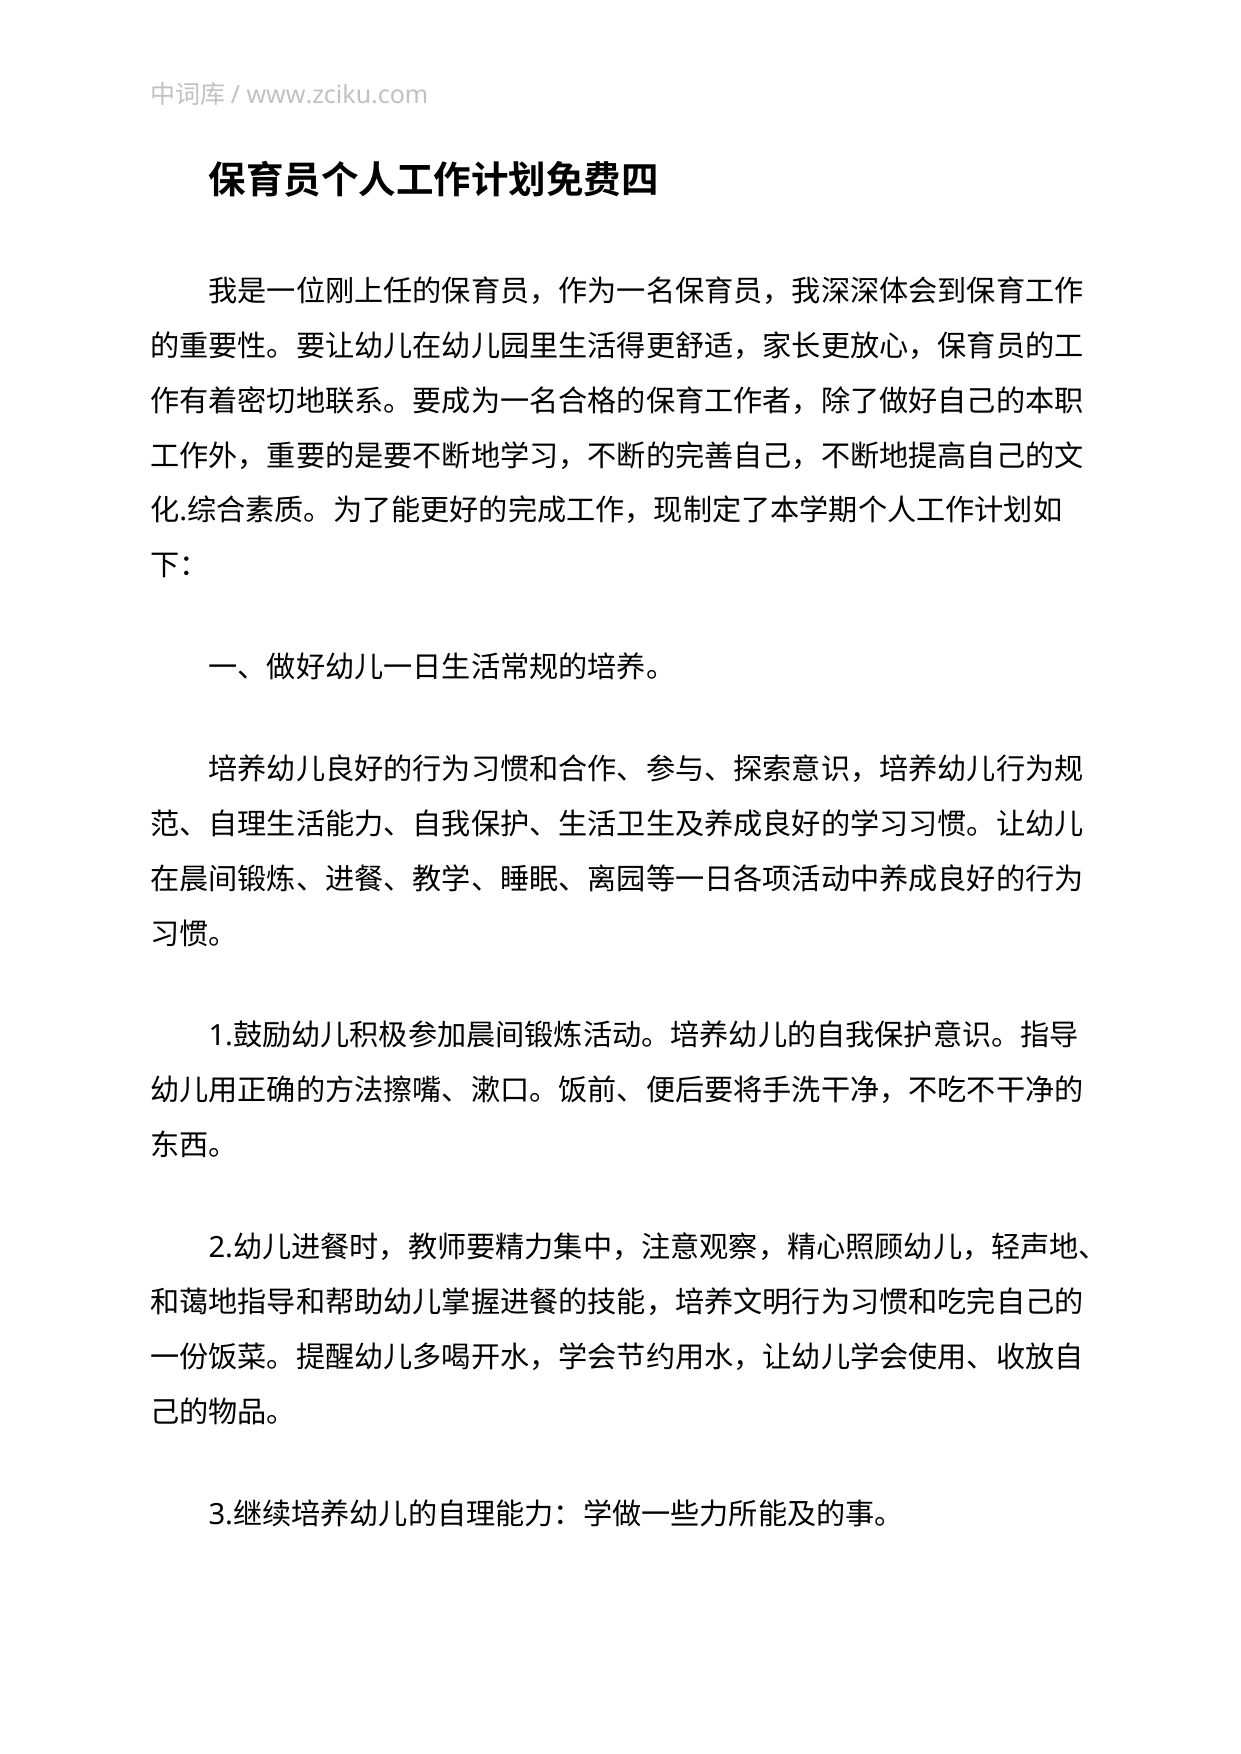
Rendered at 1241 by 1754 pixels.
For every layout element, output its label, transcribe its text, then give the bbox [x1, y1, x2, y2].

text 1.鼓励幼儿积极参加晨间锻炼活动。培养幼儿的自我保护意识。指导幼儿用正确的方法擦嘴、漱口。饭前、便后要将手洗干净，不吃不干净的东西。 [150, 1012, 1090, 1164]
text 我是一位刚上任的保育员，作为一名保育员，我深深体会到保育工作的重要性。要让幼儿在幼儿园里生活得更舒适，家长更放心，保育员的工作有着密切地联系。要成为一名合格的保育工作者，除了做好自己的本职工作外，重要的是要不断地学习，不断的完善自己，不断地提高自己的文化.综合素质。为了能更好的完成工作，现制定了本学期个人工作计划如下： [150, 267, 1090, 584]
text 保育员个人工作计划免费四 [150, 150, 1090, 204]
text 培养幼儿良好的行为习惯和合作、参与、探索意识，培养幼儿行为规范、自理生活能力、自我保护、生活卫生及养成良好的学习习惯。让幼儿在晨间锻炼、进餐、教学、睡眠、离园等一日各项活动中养成良好的行为习惯。 [150, 746, 1090, 952]
text 3.继续培养幼儿的自理能力：学做一些力所能及的事。 [150, 1490, 1090, 1533]
text 2.幼儿进餐时，教师要精力集中，注意观察，精心照顾幼儿，轻声地、和蔼地指导和帮助幼儿掌握进餐的技能，培养文明行为习惯和吃完自己的一份饭菜。提醒幼儿多喝开水，学会节约用水，让幼儿学会使用、收放自己的物品。 [150, 1224, 1090, 1431]
text 一、做好幼儿一日生活常规的培养。 [150, 644, 1090, 686]
